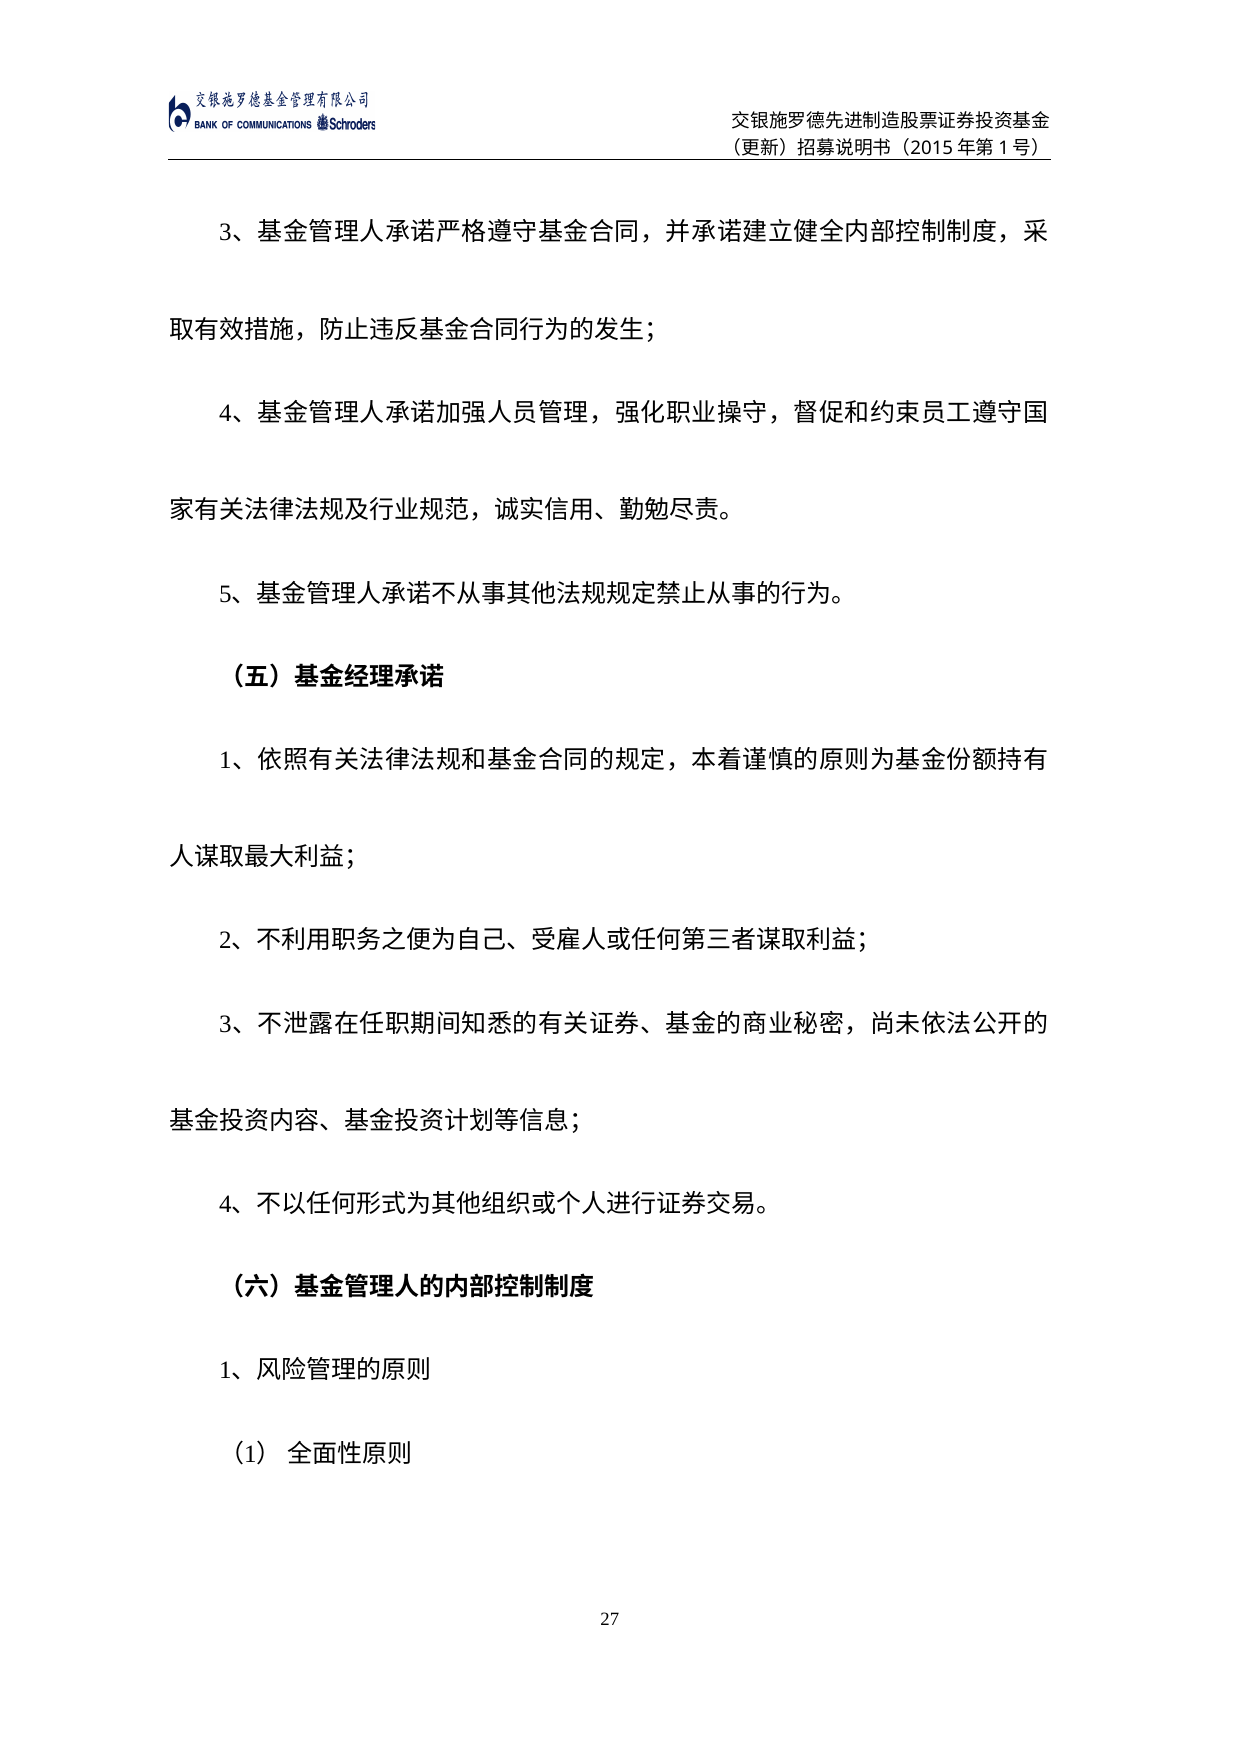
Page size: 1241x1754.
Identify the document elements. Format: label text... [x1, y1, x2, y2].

text （六）基金管理人的内部控制制度 [169, 1252, 1050, 1317]
text 4、基金管理人承诺加强人员管理，强化职业操守，督促和约束员工遵守国家有关法律法规及行业规范，诚实信用、勤勉尽责。 [169, 378, 1050, 541]
text 1、依照有关法律法规和基金合同的规定，本着谨慎的原则为基金份额持有人谋取最大利益； [169, 725, 1050, 887]
text 1、风险管理的原则 [169, 1336, 1068, 1401]
text 2、不利用职务之便为自己、受雇人或任何第三者谋取利益； [169, 906, 1050, 971]
text 3、基金管理人承诺严格遵守基金合同，并承诺建立健全内部控制制度，采取有效措施，防止违反基金合同行为的发生； [169, 197, 1050, 360]
text （1） 全面性原则 [169, 1419, 1068, 1484]
text 4、不以任何形式为其他组织或个人进行证券交易。 [169, 1169, 1050, 1234]
picture [168, 91, 376, 132]
text 3、不泄露在任职期间知悉的有关证券、基金的商业秘密，尚未依法公开的基金投资内容、基金投资计划等信息； [169, 989, 1050, 1151]
text （五）基金经理承诺 [169, 642, 1050, 707]
text 5、基金管理人承诺不从事其他法规规定禁止从事的行为。 [169, 559, 1050, 624]
